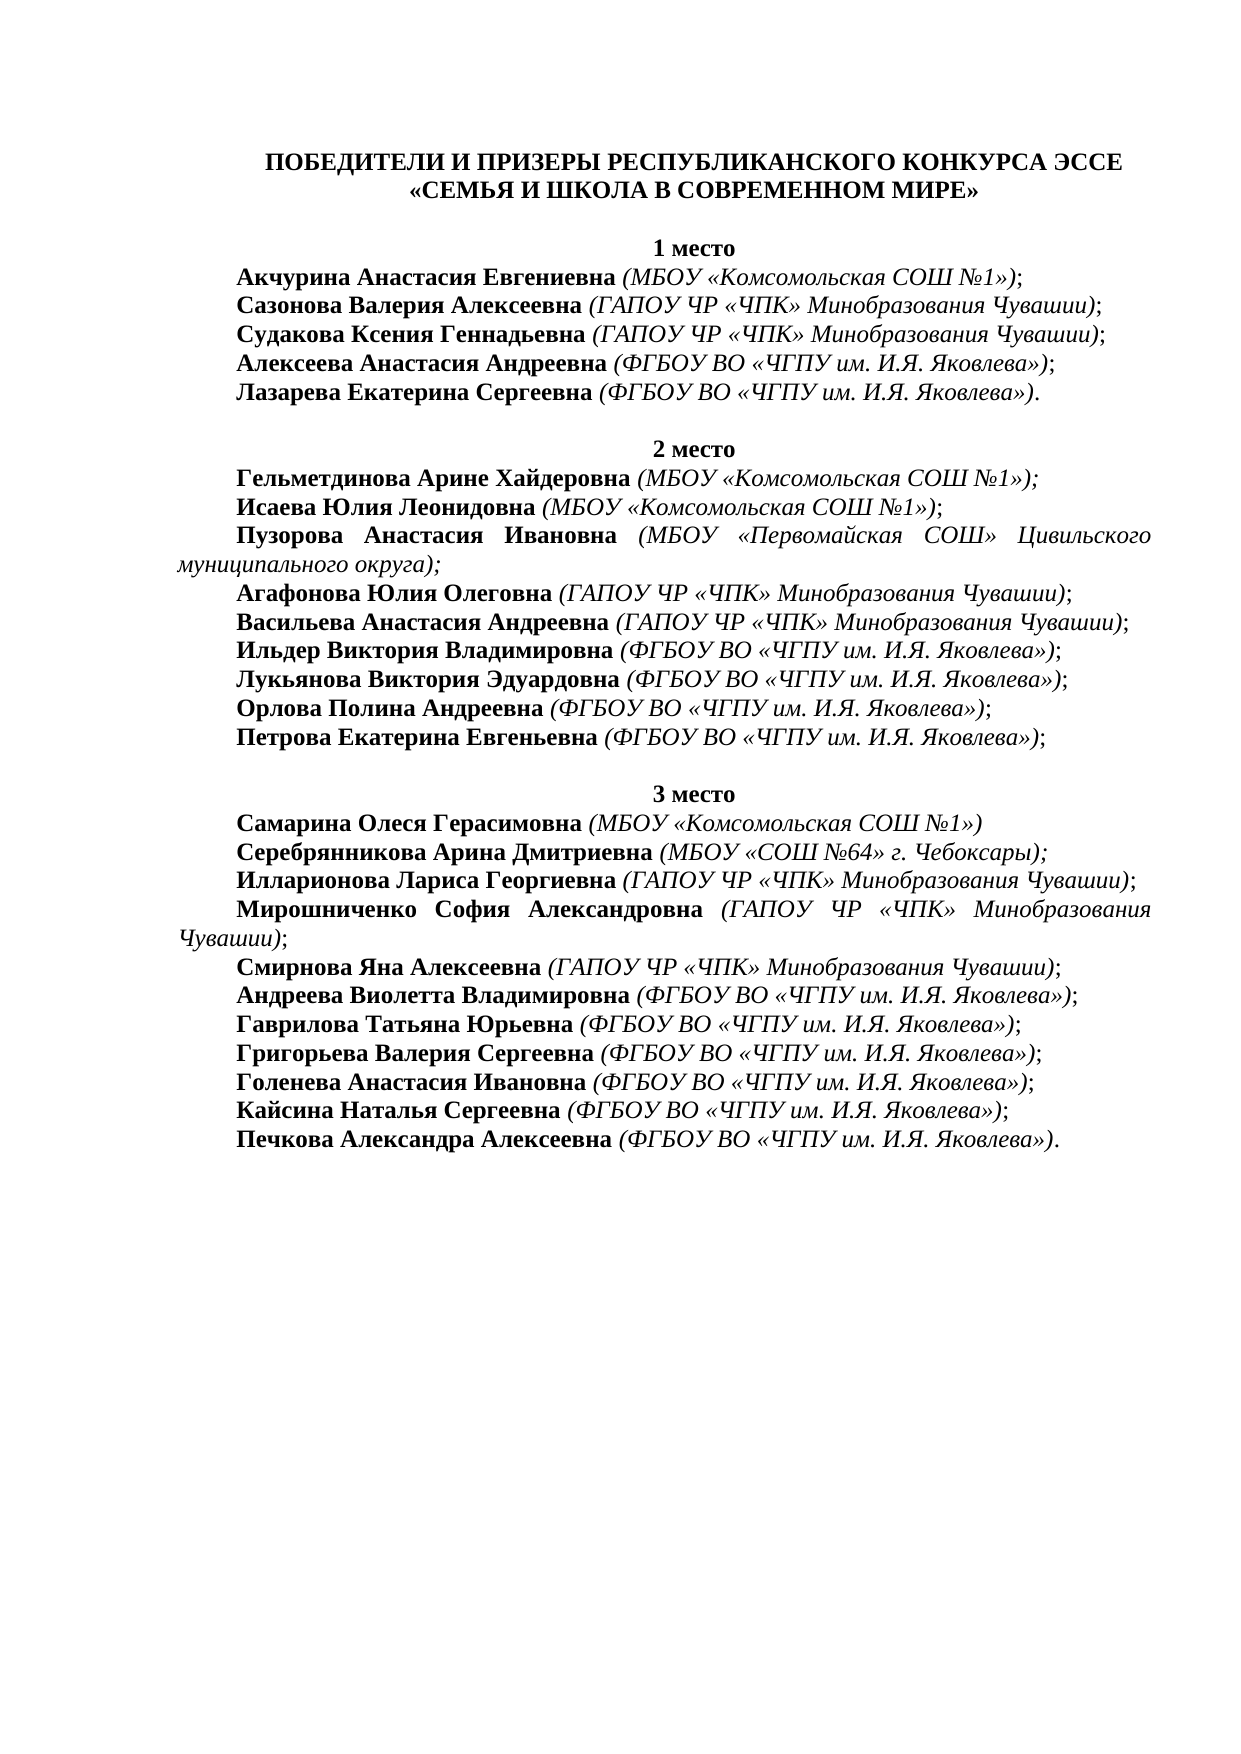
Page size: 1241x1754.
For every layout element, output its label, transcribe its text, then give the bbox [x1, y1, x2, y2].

text 2 место [177, 434, 1152, 463]
text Серебрянникова Арина Дмитриевна (МБОУ «СОШ №64» г. Чебоксары); [177, 837, 1152, 866]
text Мирошниченко София Александровна (ГАПОУ ЧР «ЧПК» Минобразования Чувашии); [177, 894, 1152, 952]
text Судакова Ксения Геннадьевна (ГАПОУ ЧР «ЧПК» Минобразования Чувашии); [177, 319, 1152, 348]
text Акчурина Анастасия Евгениевна (МБОУ «Комсомольская СОШ №1»); [177, 262, 1152, 291]
text Ильдер Виктория Владимировна (ФГБОУ ВО «ЧГПУ им. И.Я. Яковлева»); [177, 636, 1152, 664]
text Орлова Полина Андреевна (ФГБОУ ВО «ЧГПУ им. И.Я. Яковлева»); [177, 693, 1152, 722]
text Сазонова Валерия Алексеевна (ГАПОУ ЧР «ЧПК» Минобразования Чувашии); [177, 291, 1152, 319]
text Смирнова Яна Алексеевна (ГАПОУ ЧР «ЧПК» Минобразования Чувашии); [177, 952, 1152, 981]
text Пузорова Анастасия Ивановна (МБОУ «Первомайская СОШ» Цивильского муниципального округа); [177, 521, 1152, 578]
text 3 место [177, 779, 1152, 808]
text Андреева Виолетта Владимировна (ФГБОУ ВО «ЧГПУ им. И.Я. Яковлева»); [177, 981, 1152, 1009]
text Лукьянова Виктория Эдуардовна (ФГБОУ ВО «ЧГПУ им. И.Я. Яковлева»); [177, 664, 1152, 693]
text Самарина Олеся Герасимовна (МБОУ «Комсомольская СОШ №1») [177, 808, 1152, 837]
text Лазарева Екатерина Сергеевна (ФГБОУ ВО «ЧГПУ им. И.Я. Яковлева»). [177, 377, 1152, 406]
text Григорьева Валерия Сергеевна (ФГБОУ ВО «ЧГПУ им. И.Я. Яковлева»); [177, 1038, 1152, 1067]
text Агафонова Юлия Олеговна (ГАПОУ ЧР «ЧПК» Минобразования Чувашии); [177, 578, 1152, 607]
text Кайсина Наталья Сергеевна (ФГБОУ ВО «ЧГПУ им. И.Я. Яковлева»); [177, 1096, 1152, 1124]
text Петрова Екатерина Евгеньевна (ФГБОУ ВО «ЧГПУ им. И.Я. Яковлева»); [177, 722, 1152, 751]
text Илларионова Лариса Георгиевна (ГАПОУ ЧР «ЧПК» Минобразования Чувашии); [177, 866, 1152, 894]
text Гельметдинова Арине Хайдеровна (МБОУ «Комсомольская СОШ №1»); [177, 463, 1152, 492]
text Голенева Анастасия Ивановна (ФГБОУ ВО «ЧГПУ им. И.Я. Яковлева»); [177, 1067, 1152, 1096]
text 1 место [177, 233, 1152, 262]
text Исаева Юлия Леонидовна (МБОУ «Комсомольская СОШ №1»); [177, 492, 1152, 521]
text Алексеева Анастасия Андреевна (ФГБОУ ВО «ЧГПУ им. И.Я. Яковлева»); [177, 348, 1152, 377]
text «СЕМЬЯ И ШКОЛА В СОВРЕМЕННОМ МИРЕ» [177, 176, 1152, 204]
text Васильева Анастасия Андреевна (ГАПОУ ЧР «ЧПК» Минобразования Чувашии); [177, 607, 1152, 636]
text Печкова Александра Алексеевна (ФГБОУ ВО «ЧГПУ им. И.Я. Яковлева»). [177, 1124, 1152, 1153]
text Гаврилова Татьяна Юрьевна (ФГБОУ ВО «ЧГПУ им. И.Я. Яковлева»); [177, 1009, 1152, 1038]
text ПОБЕДИТЕЛИ И ПРИЗЕРЫ РЕСПУБЛИКАНСКОГО КОНКУРСА ЭССЕ [177, 147, 1152, 176]
